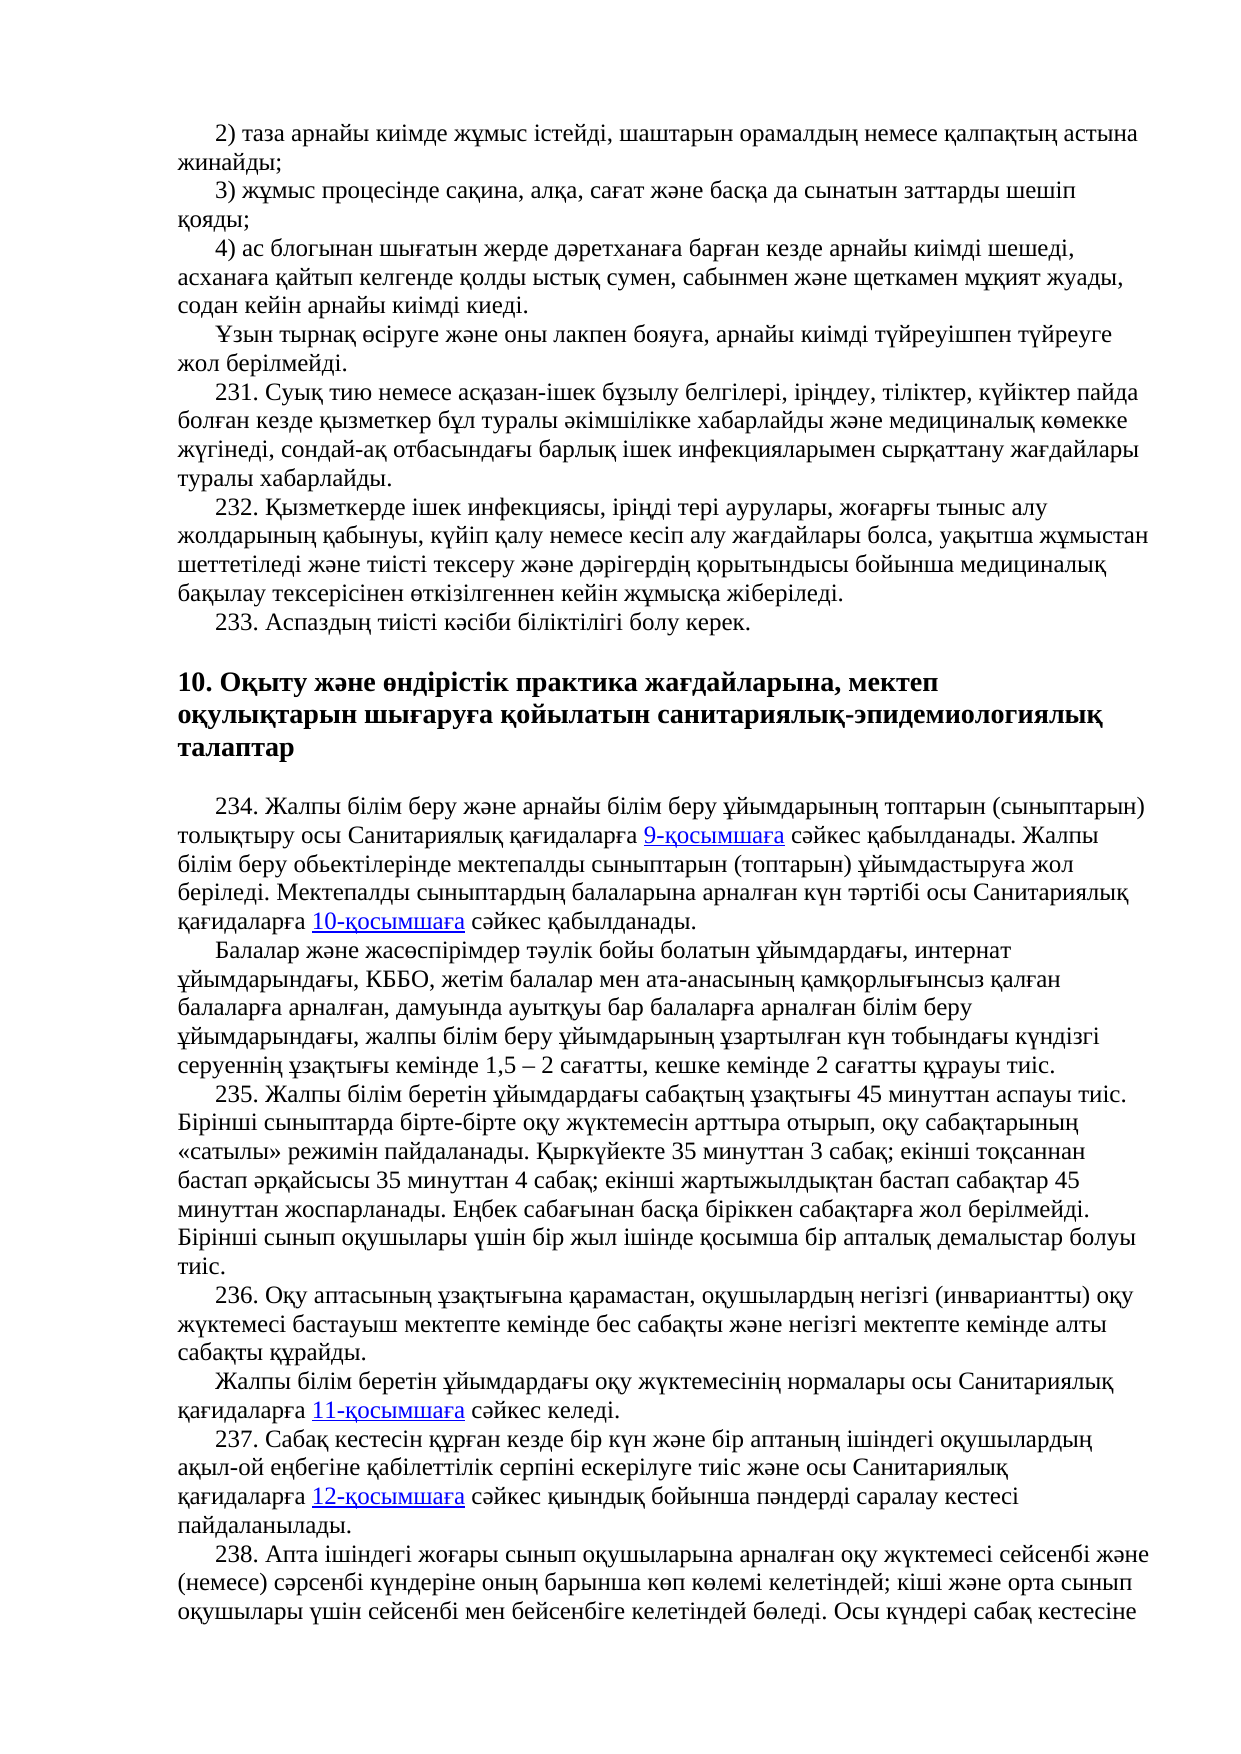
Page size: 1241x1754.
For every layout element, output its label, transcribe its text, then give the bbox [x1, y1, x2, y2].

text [177, 791, 1152, 1625]
text 10. Оқыту және өндірістік практика жағдайларына, мектеп оқулықтарын шығаруға қойылатын санитариялық-эпидемиологиялық талаптар [177, 665, 1152, 762]
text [177, 118, 1152, 636]
